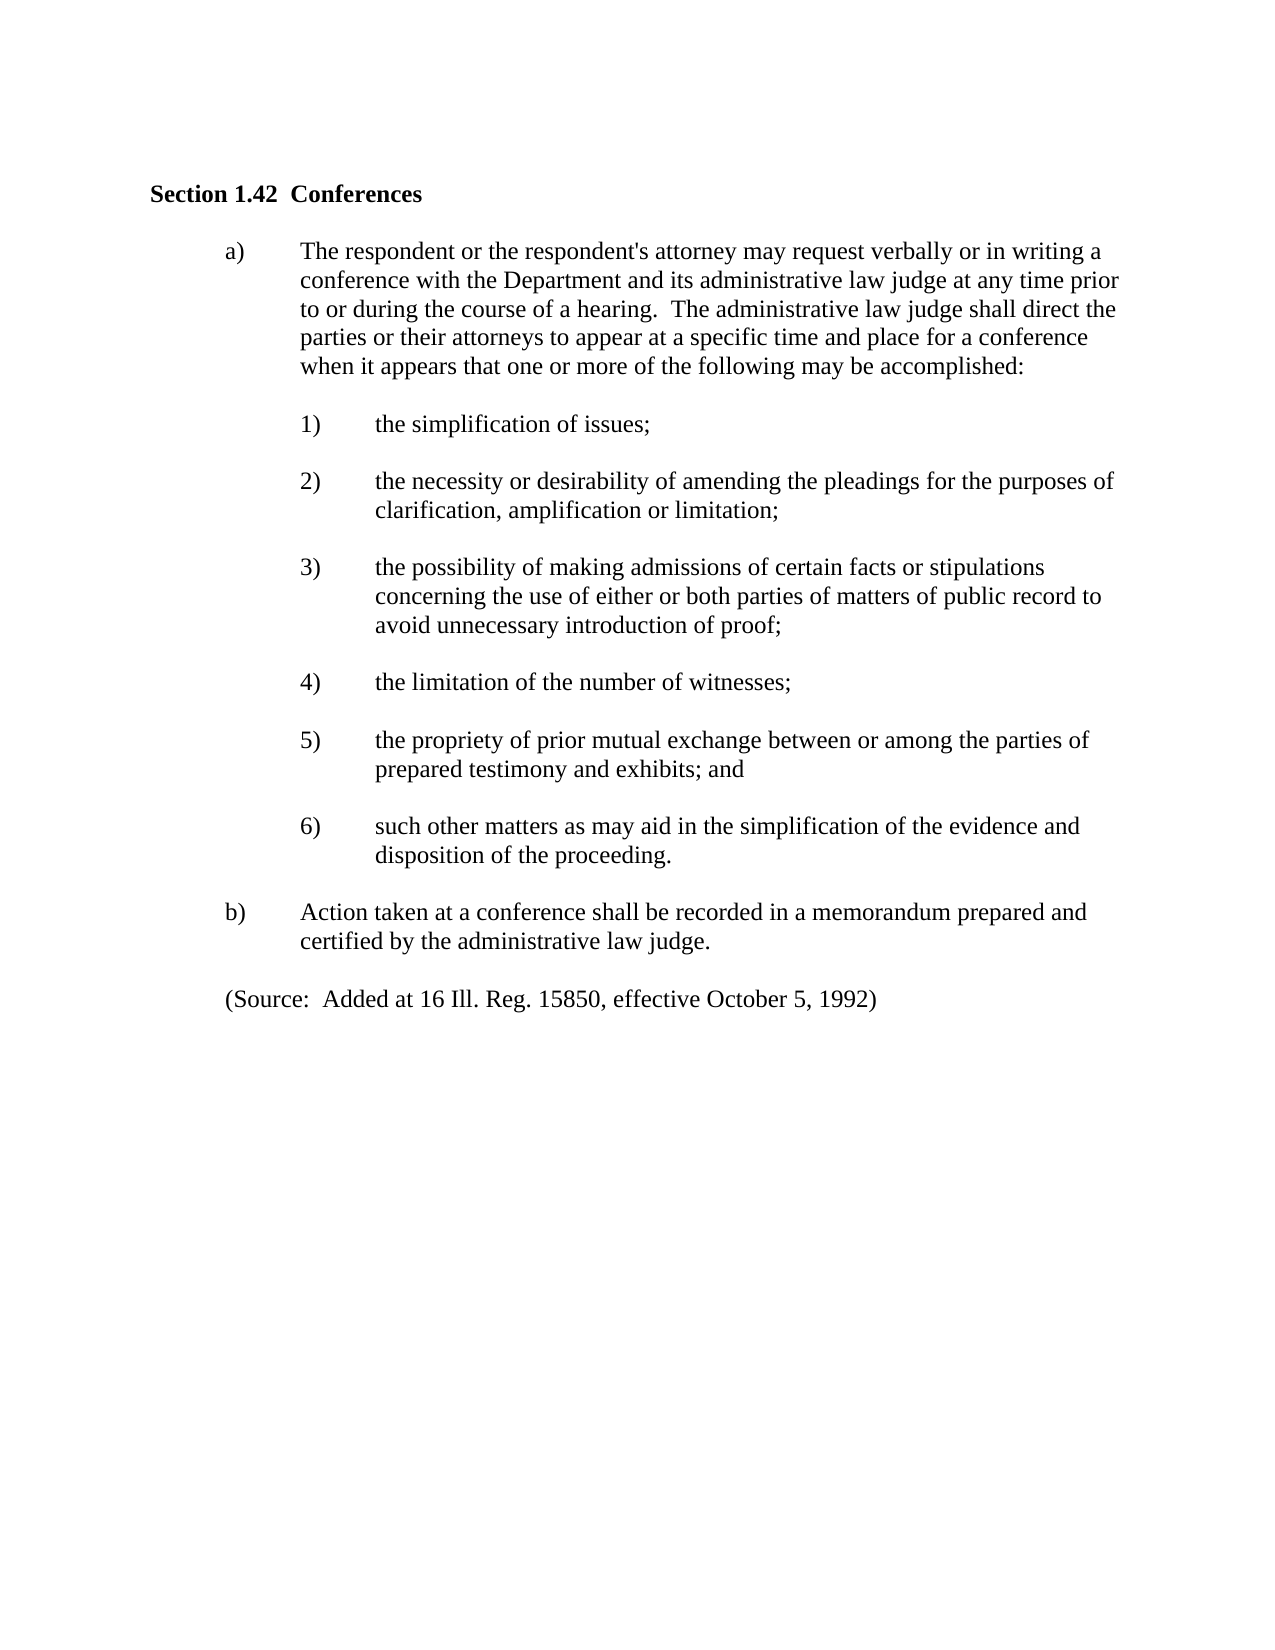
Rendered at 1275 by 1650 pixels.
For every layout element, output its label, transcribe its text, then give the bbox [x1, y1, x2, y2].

text a) The respondent or the respondent's attorney may request verbally or in writing a conference with the Department and its administrative law judge at any time prior to or during the course of a hearing. The administrative law judge shall direct the parties or their attorneys to appear at a specific time and place for a conference when it appears that one or more of the following may be accomplished: [225, 236, 1125, 380]
text Section 1.42 Conferences [150, 179, 1125, 207]
text 4) the limitation of the number of witnesses; [300, 667, 1125, 696]
text 2) the necessity or desirability of amending the pleadings for the purposes of clarification, amplification or limitation; [300, 466, 1125, 524]
text 1) the simplification of issues; [300, 409, 1125, 437]
text 5) the propriety of prior mutual exchange between or among the parties of prepared testimony and exhibits; and [300, 725, 1125, 782]
text (Source: Added at 16 Ill. Reg. 15850, effective October 5, 1992) [225, 984, 1125, 1012]
text 6) such other matters as may aid in the simplification of the evidence and disposition of the proceeding. [300, 811, 1125, 869]
text b) Action taken at a conference shall be recorded in a memorandum prepared and certified by the administrative law judge. [225, 897, 1125, 955]
text 3) the possibility of making admissions of certain facts or stipulations concerning the use of either or both parties of matters of public record to avoid unnecessary introduction of proof; [300, 552, 1125, 639]
